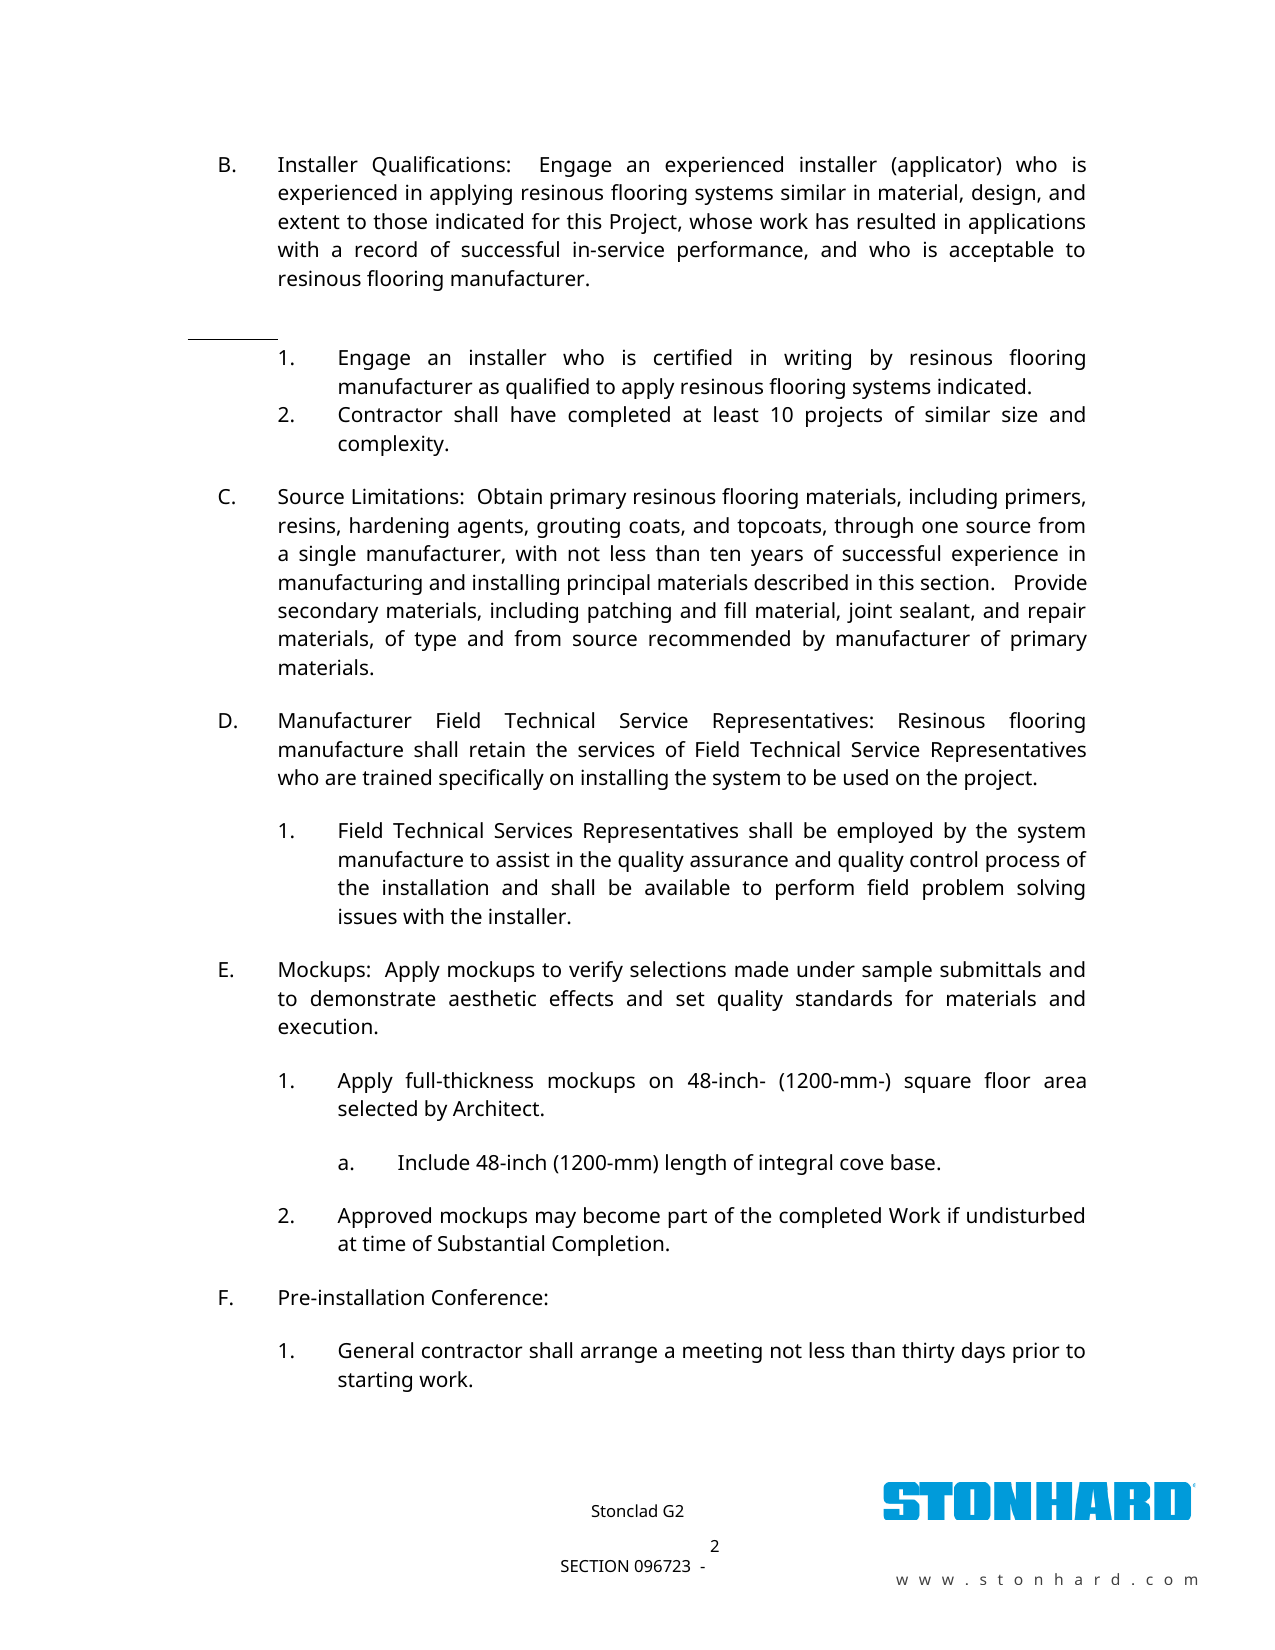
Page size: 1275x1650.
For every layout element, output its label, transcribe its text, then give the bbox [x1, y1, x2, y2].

text Installer Qualifications: Engage an experienced installer (applicator) who is experienced in applying resinous flooring systems similar in material, design, and extent to those indicated for this Project, whose work has resulted in applications with a record of successful in-service performance, and who is acceptable to resinous flooring manufacturer. [217, 150, 1087, 292]
text General contractor shall arrange a meeting not less than thirty days prior to starting work. [277, 1336, 1087, 1393]
text Manufacturer Field Technical Service Representatives: Resinous flooring manufacture shall retain the services of Field Technical Service Representatives who are trained specifically on installing the system to be used on the project. [217, 706, 1087, 792]
text Engage an installer who is certified in writing by resinous flooring manufacturer as qualified to apply resinous flooring systems indicated. [277, 343, 1087, 400]
text Approved mockups may become part of the completed Work if undisturbed at time of Substantial Completion. [277, 1201, 1087, 1258]
text Source Limitations: Obtain primary resinous flooring materials, including primers, resins, hardening agents, grouting coats, and topcoats, through one source from a single manufacturer, with not less than ten years of successful experience in manufacturing and installing principal materials described in this section. Provide secondary materials, including patching and fill material, joint sealant, and repair materials, of type and from source recommended by manufacturer of primary materials. [217, 482, 1087, 681]
text Field Technical Services Representatives shall be employed by the system manufacture to assist in the quality assurance and quality control process of the installation and shall be available to perform field problem solving issues with the installer. [277, 817, 1087, 930]
text Mockups: Apply mockups to verify selections made under sample submittals and to demonstrate aesthetic effects and set quality standards for materials and execution. [217, 955, 1087, 1041]
text Pre-installation Conference: [217, 1283, 1087, 1311]
text Contractor shall have completed at least 10 projects of similar size and complexity. [277, 400, 1087, 457]
text Apply full-thickness mockups on 48-inch- (1200-mm-) square floor area selected by Architect. [277, 1066, 1087, 1123]
text Include 48-inch (1200-mm) length of integral cove base. [337, 1148, 1087, 1176]
